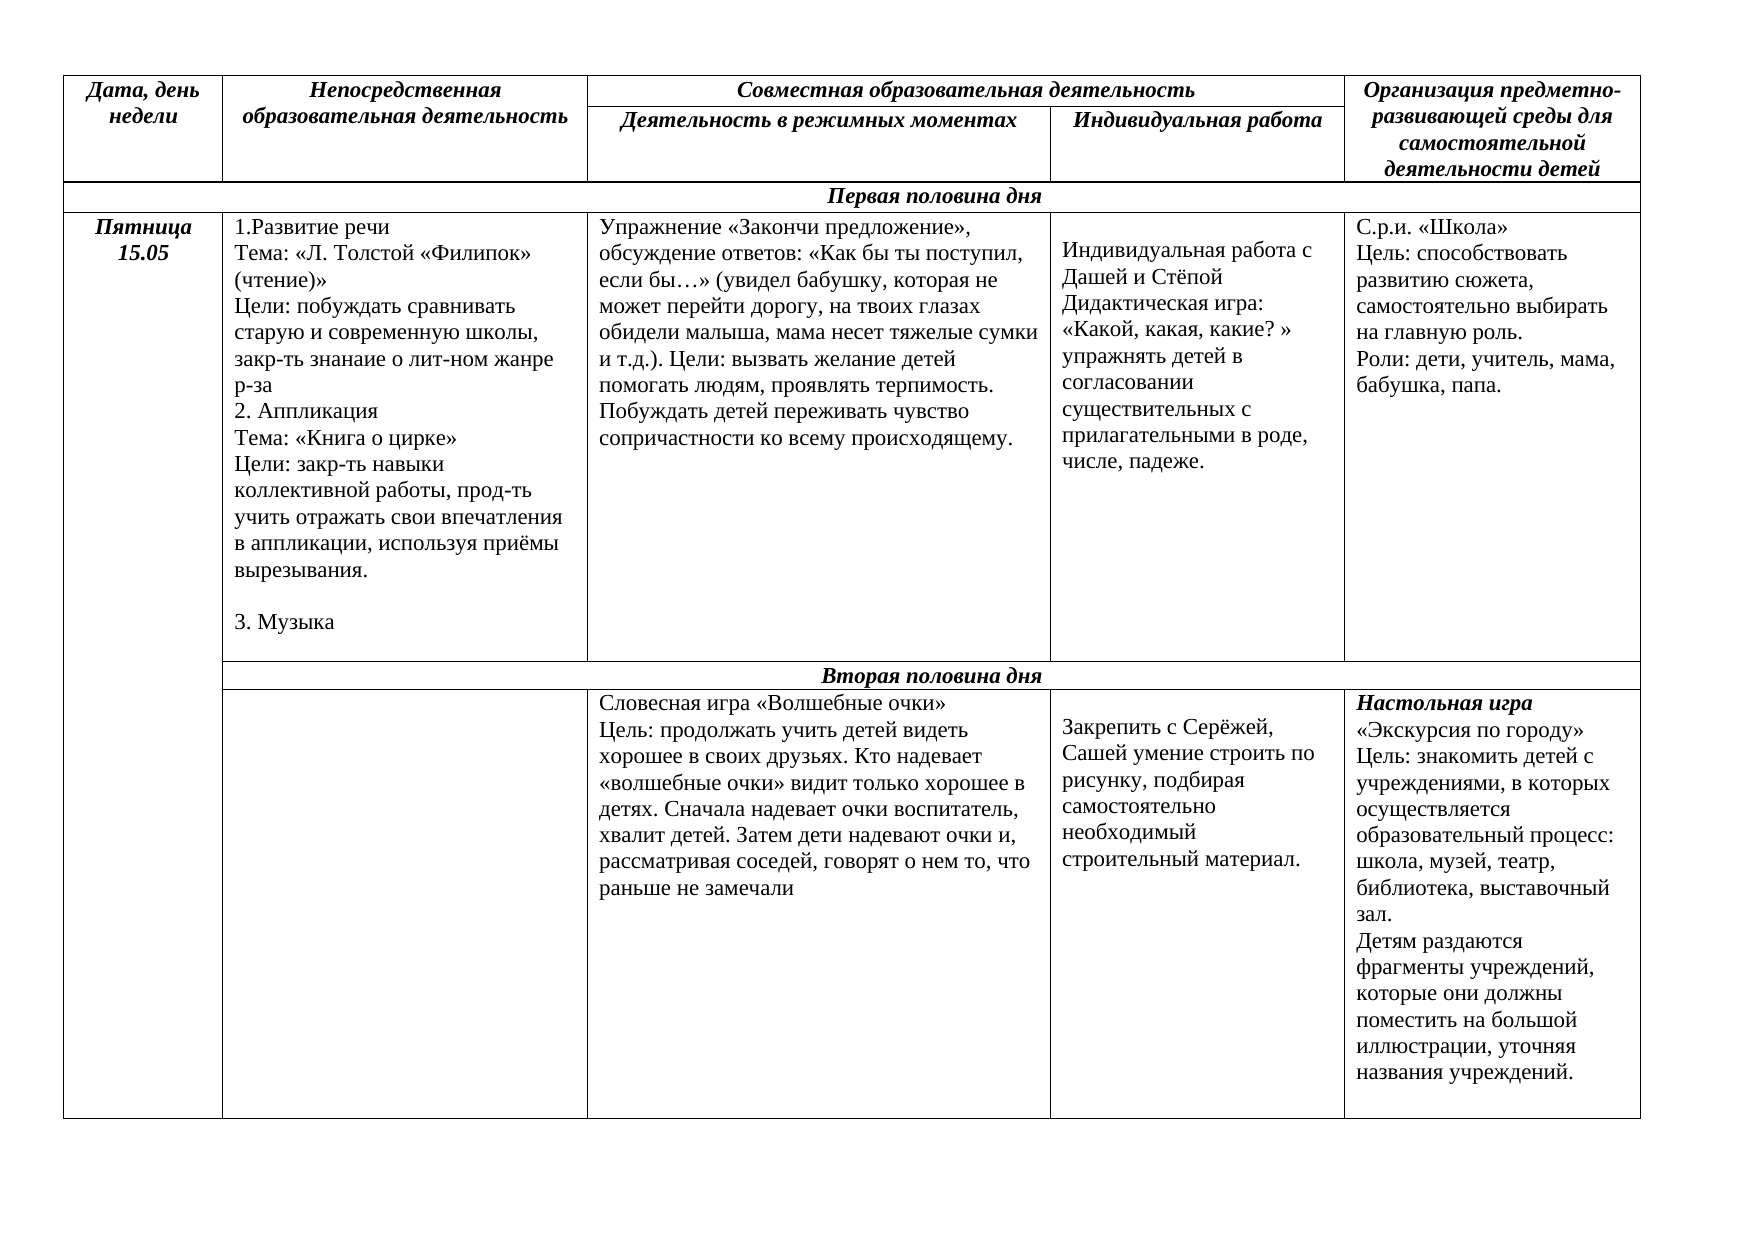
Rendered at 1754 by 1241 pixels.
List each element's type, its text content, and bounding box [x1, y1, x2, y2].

table_header Организация предметно-развивающей среды для самостоятельной деятельности детей [1345, 76, 1640, 181]
table_cell Деятельность в режимных моментах [588, 107, 1050, 181]
table_cell С.р.и. «Школа» Цель: способствовать развитию сюжета, самостоятельно выбирать на главную роль. Роли: дети, учитель, мама, бабушка, папа. [1345, 213, 1640, 661]
table_cell Закрепить с Серёжей, Сашей умение строить по рисунку, подбирая самостоятельно необходимый строительный материал. [1051, 690, 1344, 1118]
table_header Совместная образовательная деятельность [588, 76, 1344, 106]
table_cell Первая половина дня [64, 183, 1640, 212]
table_cell Упражнение «Закончи предложение», обсуждение ответов: «Как бы ты поступил, если бы…» (увидел бабушку, которая не может перейти дорогу, на твоих глазах обидели малыша, мама несет тяжелые сумки и т.д.). Цели: вызвать желание детей помогать людям, проявлять терпимость. Побуждать детей переживать чувство сопричастности ко всему происходящему. [588, 213, 1050, 661]
table_cell Индивидуальная работа с Дашей и Стёпой Дидактическая игра: «Какой, какая, какие? » упражнять детей в согласовании существительных с прилагательными в роде, числе, падеже. [1051, 213, 1344, 661]
table_cell Индивидуальная работа [1051, 107, 1344, 181]
table_cell Вторая половина дня [223, 662, 1640, 688]
table_cell 1.Развитие речи Тема: «Л. Толстой «Филипок» (чтение)» Цели: побуждать сравнивать старую и современную школы, закр-ть знанаие о лит-ном жанре р-за 2. Аппликация Тема: «Книга о цирке» Цели: закр-ть навыки коллективной работы, прод-ть учить отражать свои впечатления в аппликации, используя приёмы вырезывания. 3. Музыка [223, 213, 587, 661]
table_cell Настольная игра «Экскурсия по городу» Цель: знакомить детей с учреждениями, в которых осуществляется образовательный процесс: школа, музей, театр, библиотека, выставочный зал. Детям раздаются фрагменты учреждений, которые они должны поместить на большой иллюстрации, уточняя названия учреждений. [1345, 690, 1640, 1118]
table_header Дата, день недели [64, 76, 222, 181]
table_cell Пятница 15.05 [64, 213, 222, 1118]
table_header Непосредственная образовательная деятельность [223, 76, 587, 181]
table_cell Словесная игра «Волшебные очки» Цель: продолжать учить детей видеть хорошее в своих друзьях. Кто надевает «волшебные очки» видит только хорошее в детях. Сначала надевает очки воспитатель, хвалит детей. Затем дети надевают очки и, рассматривая соседей, говорят о нем то, что раньше не замечали [588, 690, 1050, 1118]
table_cell [223, 690, 587, 1118]
